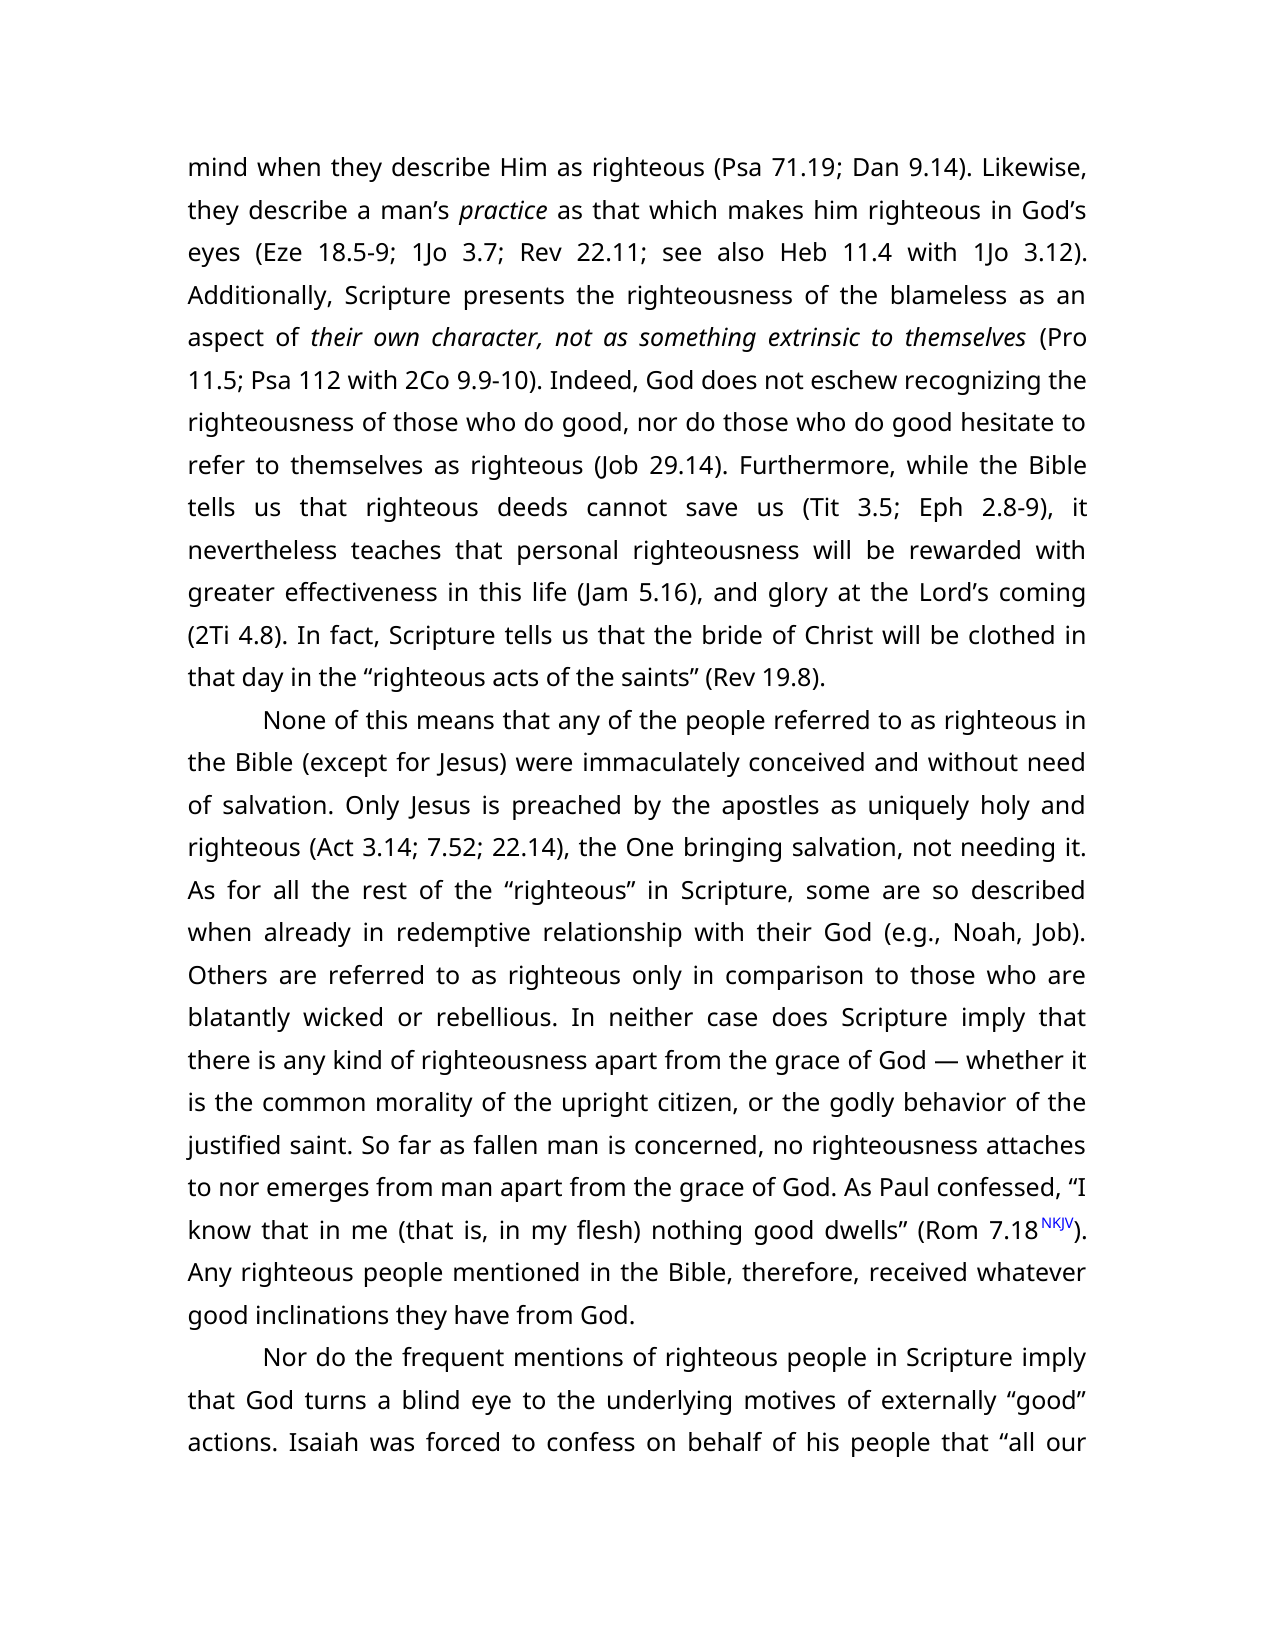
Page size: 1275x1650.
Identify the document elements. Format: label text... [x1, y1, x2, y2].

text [187, 150, 1087, 694]
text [187, 1340, 1087, 1459]
text None of this means that any of the people referred to as righteous in the Bible (except for Jesus) were immaculately conceived and without need of salvation. Only Jesus is preached by the apostles as uniquely holy and righteous (Act 3.14; 7.52; 22.14), the One bringing salvation, not needing it. As for all the rest of the “righteous” in Scripture, some are so described when already in redemptive relationship with their God (e.g., Noah, Job). Others are referred to as righteous only in comparison to those who are blatantly wicked or rebellious. In neither case does Scripture imply that there is any kind of righteousness apart from the grace of God — whether it is the common morality of the upright citizen, or the godly behavior of the justified saint. So far as fallen man is concerned, no righteousness attaches to nor emerges from man apart from the grace of God. As Paul confessed, “I know that in me (that is, in my flesh) nothing good dwells” (Rom 7.18NKJV). Any righteous people mentioned in the Bible, therefore, received whatever good inclinations they have from God. [187, 702, 1087, 1332]
